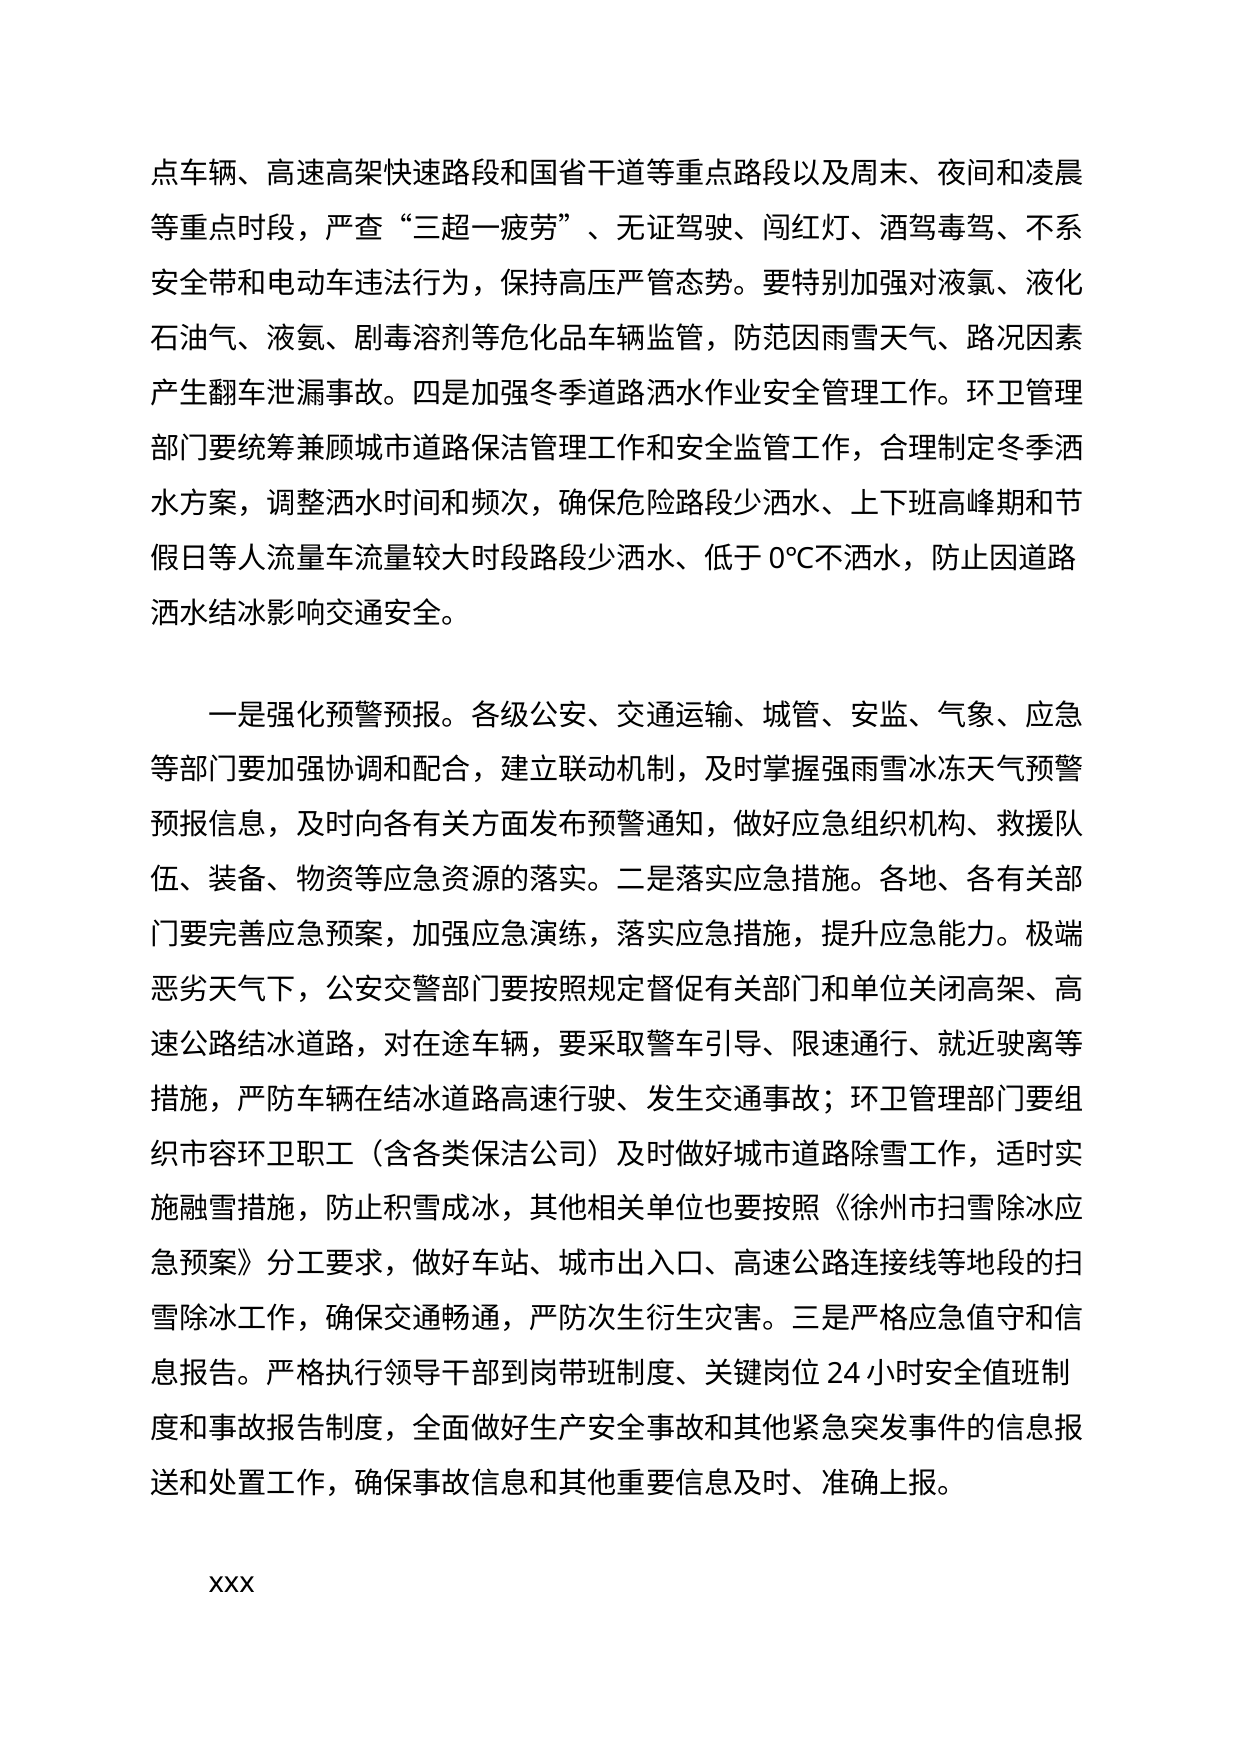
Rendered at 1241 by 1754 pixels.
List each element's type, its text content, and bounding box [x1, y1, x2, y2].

text 一是强化预警预报。各级公安、交通运输、城管、安监、气象、应急等部门要加强协调和配合，建立联动机制，及时掌握强雨雪冰冻天气预警预报信息，及时向各有关方面发布预警通知，做好应急组织机构、救援队伍、装备、物资等应急资源的落实。二是落实应急措施。各地、各有关部门要完善应急预案，加强应急演练，落实应急措施，提升应急能力。极端恶劣天气下，公安交警部门要按照规定督促有关部门和单位关闭高架、高速公路结冰道路，对在途车辆，要采取警车引导、限速通行、就近驶离等措施，严防车辆在结冰道路高速行驶、发生交通事故；环卫管理部门要组织市容环卫职工（含各类保洁公司）及时做好城市道路除雪工作，适时实施融雪措施，防止积雪成冰，其他相关单位也要按照《徐州市扫雪除冰应急预案》分工要求，做好车站、城市出入口、高速公路连接线等地段的扫雪除冰工作，确保交通畅通，严防次生衍生灾害。三是严格应急值守和信息报告。严格执行领导干部到岗带班制度、关键岗位24小时安全值班制度和事故报告制度，全面做好生产安全事故和其他紧急突发事件的信息报送和处置工作，确保事故信息和其他重要信息及时、准确上报。 [150, 691, 1090, 1502]
text xxx [150, 1561, 1090, 1601]
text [150, 150, 1090, 632]
